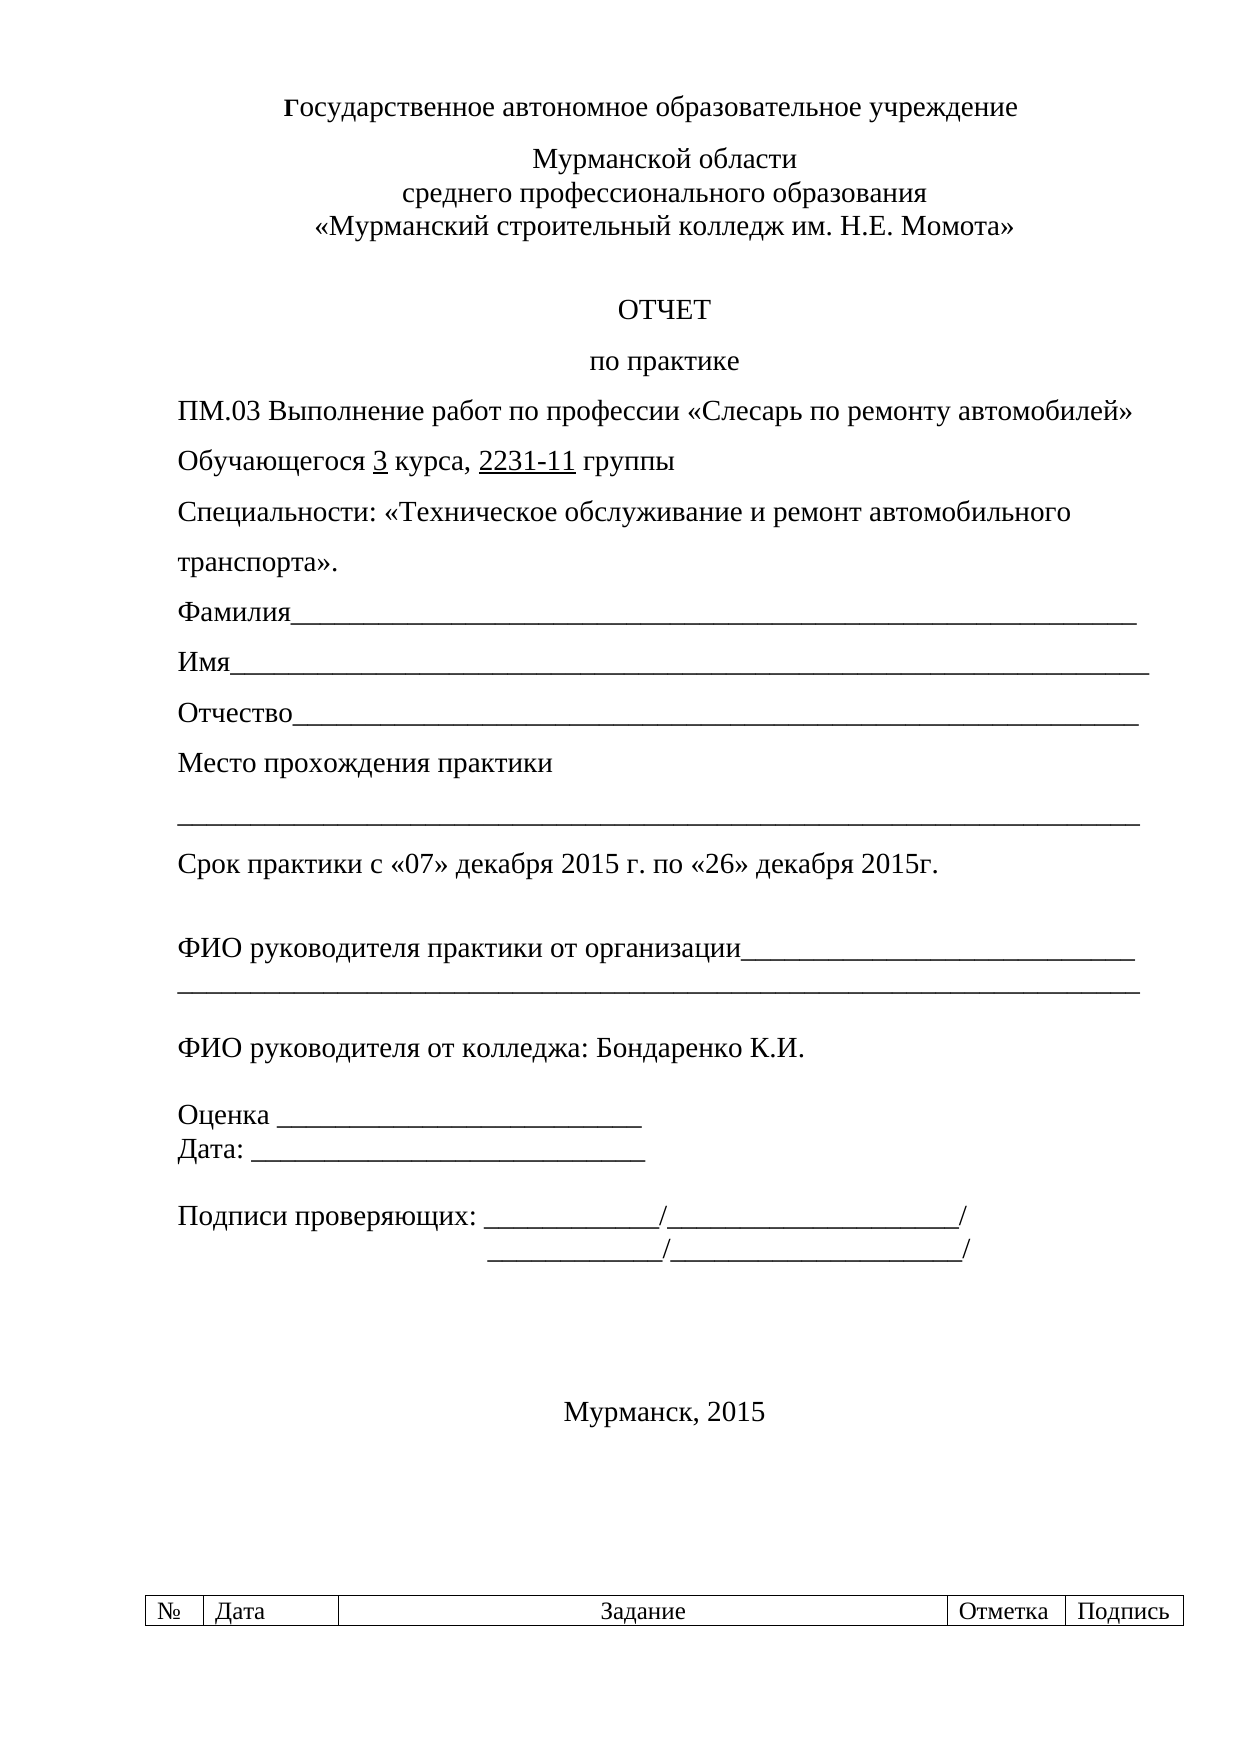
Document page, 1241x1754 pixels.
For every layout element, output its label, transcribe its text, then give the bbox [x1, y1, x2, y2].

text Фамилия__________________________________________________________ [177, 594, 1152, 628]
text Мурманск, 2015 [177, 1394, 1152, 1427]
text ПМ.03 Выполнение работ по профессии «Слесарь по ремонту автомобилей» [177, 393, 1152, 427]
table_header Дата (число, месяц) [204, 1596, 338, 1625]
text Оценка _________________________ [177, 1097, 1152, 1131]
text ФИО руководителя практики от организации___________________________ [177, 930, 1152, 963]
text среднего профессионального образования [177, 175, 1152, 208]
text Отчество__________________________________________________________ [177, 695, 1152, 728]
text Дата: ___________________________ [177, 1131, 1152, 1164]
text __________________________________________________________________ [177, 796, 1152, 829]
text Мурманской области [177, 141, 1152, 175]
text ОТЧЕТ [177, 292, 1152, 326]
table_header Отметка [948, 1596, 1065, 1625]
text ____________/____________________/ [398, 1232, 1152, 1265]
table_header № п/п [146, 1596, 203, 1625]
text Государственное автономное образовательное учреждение [177, 89, 1152, 122]
table_header Подпись [1066, 1596, 1183, 1625]
text «Мурманский строительный колледж им. Н.Е. Момота» [177, 208, 1152, 242]
text Место прохождения практики [177, 745, 1152, 779]
text Обучающегося 3 курса, 2231-11 группы [177, 443, 1152, 477]
text Имя_______________________________________________________________ [177, 644, 1152, 678]
text по практике [177, 343, 1152, 376]
text Подписи проверяющих: ____________/____________________/ [177, 1198, 1152, 1232]
text ФИО руководителя от колледжа: Бондаренко К.И. [177, 1030, 1152, 1064]
text Специальности: «Техническое обслуживание и ремонт автомобильного транспорта». [177, 494, 1152, 577]
table_header Задание [339, 1596, 947, 1625]
text __________________________________________________________________ [177, 963, 1152, 997]
text Срок практики с «07» декабря 2015 г. по «26» декабря 2015г. [177, 846, 1152, 879]
